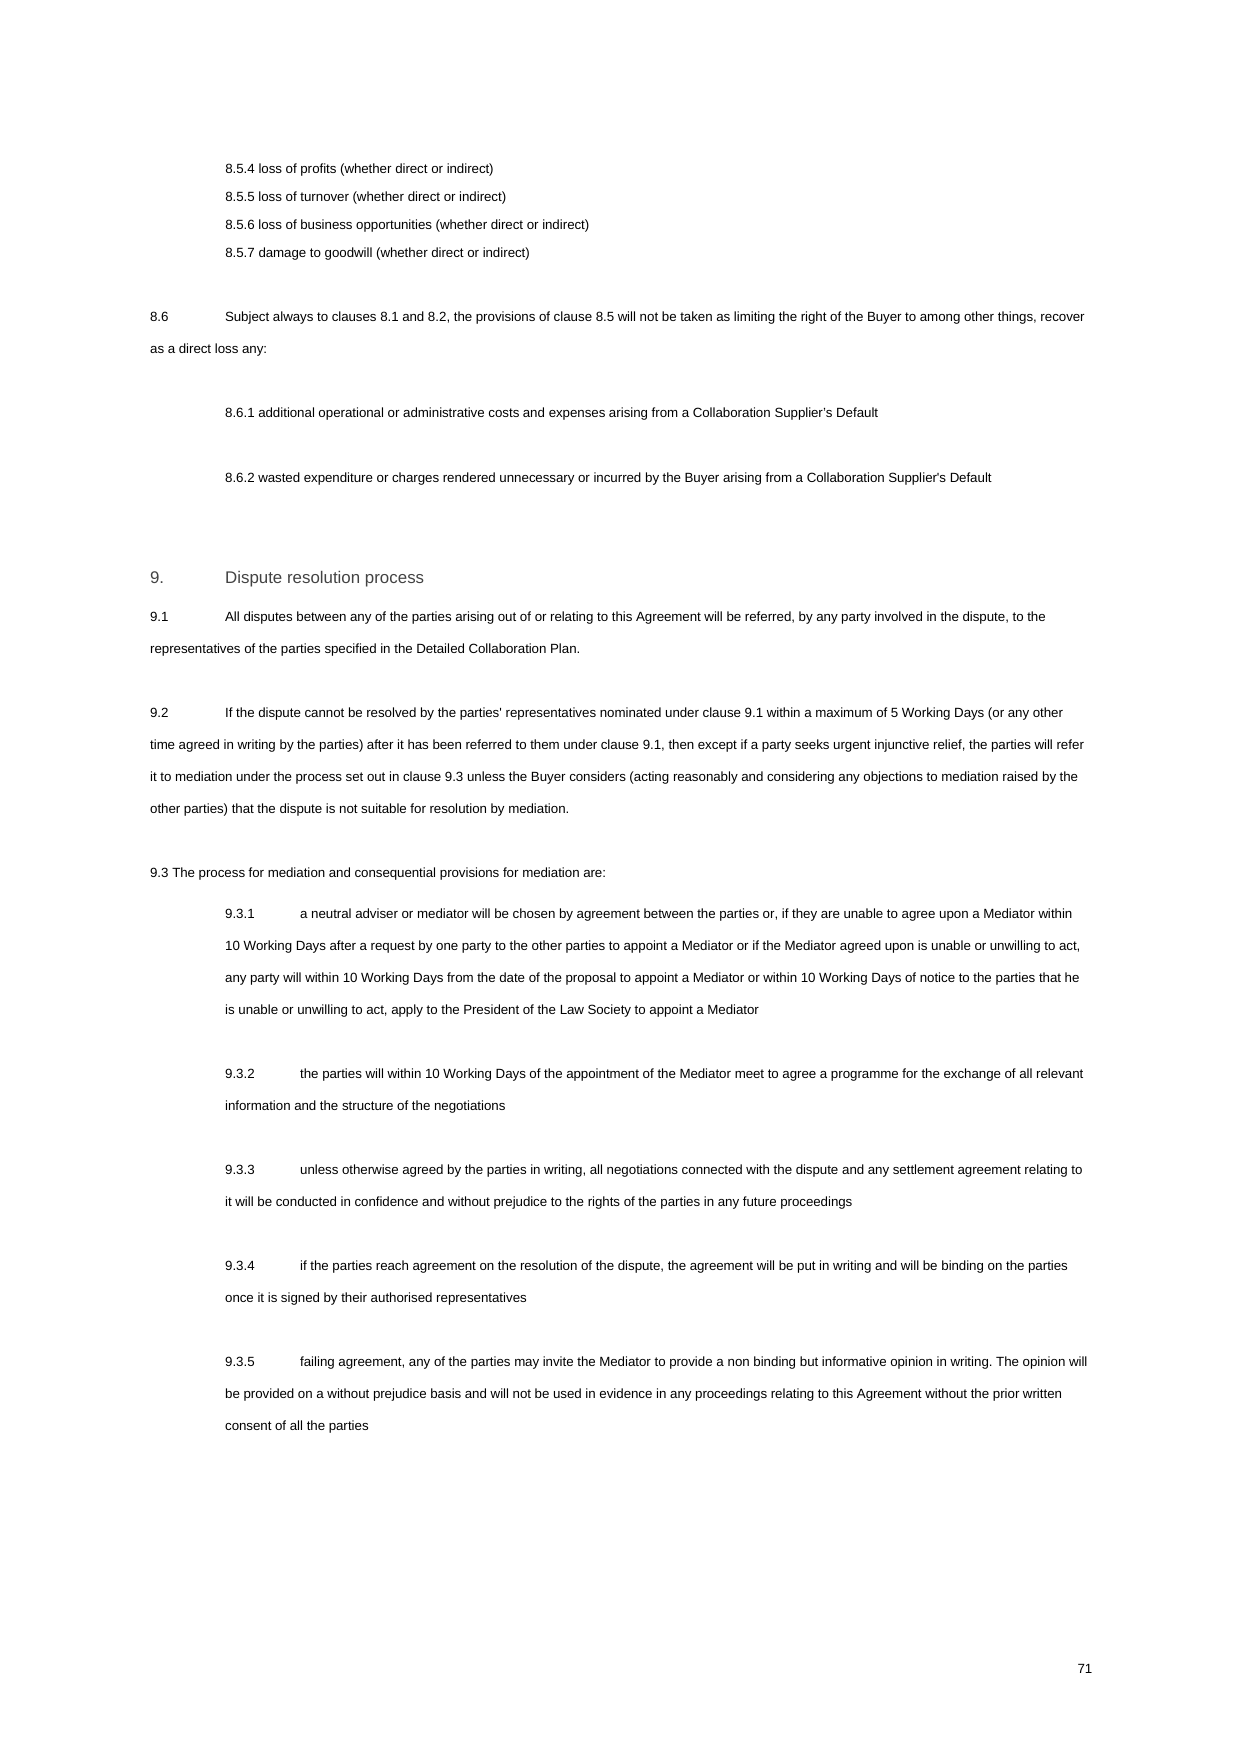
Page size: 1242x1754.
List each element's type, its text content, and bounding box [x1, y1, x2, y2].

text 9.1 All disputes between any of the parties arising out of or relating to this Agreement will be referred, by any party involved in the dispute, to the representatives of the parties specified in the Detailed Collaboration Plan. [150, 598, 1090, 656]
text 8.6.1 additional operational or administrative costs and expenses arising from a Collaboration Supplier’s Default [225, 394, 1090, 421]
text 8.6 Subject always to clauses 8.1 and 8.2, the provisions of clause 8.5 will not be taken as limiting the right of the Buyer to among other things, recover as a direct loss any: [150, 298, 1090, 357]
text 9.2 If the dispute cannot be resolved by the parties' representatives nominated under clause 9.1 within a maximum of 5 Working Days (or any other time agreed in writing by the parties) after it has been referred to them under clause 9.1, then except if a party seeks urgent injunctive relief, the parties will refer it to mediation under the process set out in clause 9.3 unless the Buyer considers (acting reasonably and considering any objections to mediation raised by the other parties) that the dispute is not suitable for resolution by mediation. [150, 694, 1090, 816]
text 8.5.7 damage to goodwill (whether direct or indirect) [150, 234, 1092, 261]
text 9.3.4 if the parties reach agreement on the resolution of the dispute, the agreement will be put in writing and will be binding on the parties once it is signed by their authorised representatives [225, 1247, 1090, 1306]
text 9.3.1 a neutral adviser or mediator will be chosen by agreement between the parties or, if they are unable to agree upon a Mediator within 10 Working Days after a request by one party to the other parties to appoint a Mediator or if the Mediator agreed upon is unable or unwilling to act, any party will within 10 Working Days from the date of the proposal to appoint a Mediator or within 10 Working Days of notice to the parties that he is unable or unwilling to act, apply to the President of the Law Society to appoint a Mediator [225, 896, 1090, 1018]
text 9.3.2 the parties will within 10 Working Days of the appointment of the Mediator meet to agree a programme for the exchange of all relevant information and the structure of the negotiations [225, 1055, 1090, 1114]
text 9.3 The process for mediation and consequential provisions for mediation are: [150, 854, 1092, 880]
subtitle 9. Dispute resolution process [150, 553, 1092, 587]
text 8.6.2 wasted expenditure or charges rendered unnecessary or incurred by the Buyer arising from a Collaboration Supplier's Default [225, 459, 1090, 485]
text 8.5.6 loss of business opportunities (whether direct or indirect) [150, 206, 1092, 233]
text 8.5.4 loss of profits (whether direct or indirect) [150, 150, 1092, 176]
text 9.3.5 failing agreement, any of the parties may invite the Mediator to provide a non binding but informative opinion in writing. The opinion will be provided on a without prejudice basis and will not be used in evidence in any proceedings relating to this Agreement without the prior written consent of all the parties [225, 1343, 1090, 1434]
text 8.5.5 loss of turnover (whether direct or indirect) [150, 178, 1092, 204]
text 9.3.3 unless otherwise agreed by the parties in writing, all negotiations connected with the dispute and any settlement agreement relating to it will be conducted in confidence and without prejudice to the rights of the parties in any future proceedings [225, 1151, 1090, 1210]
